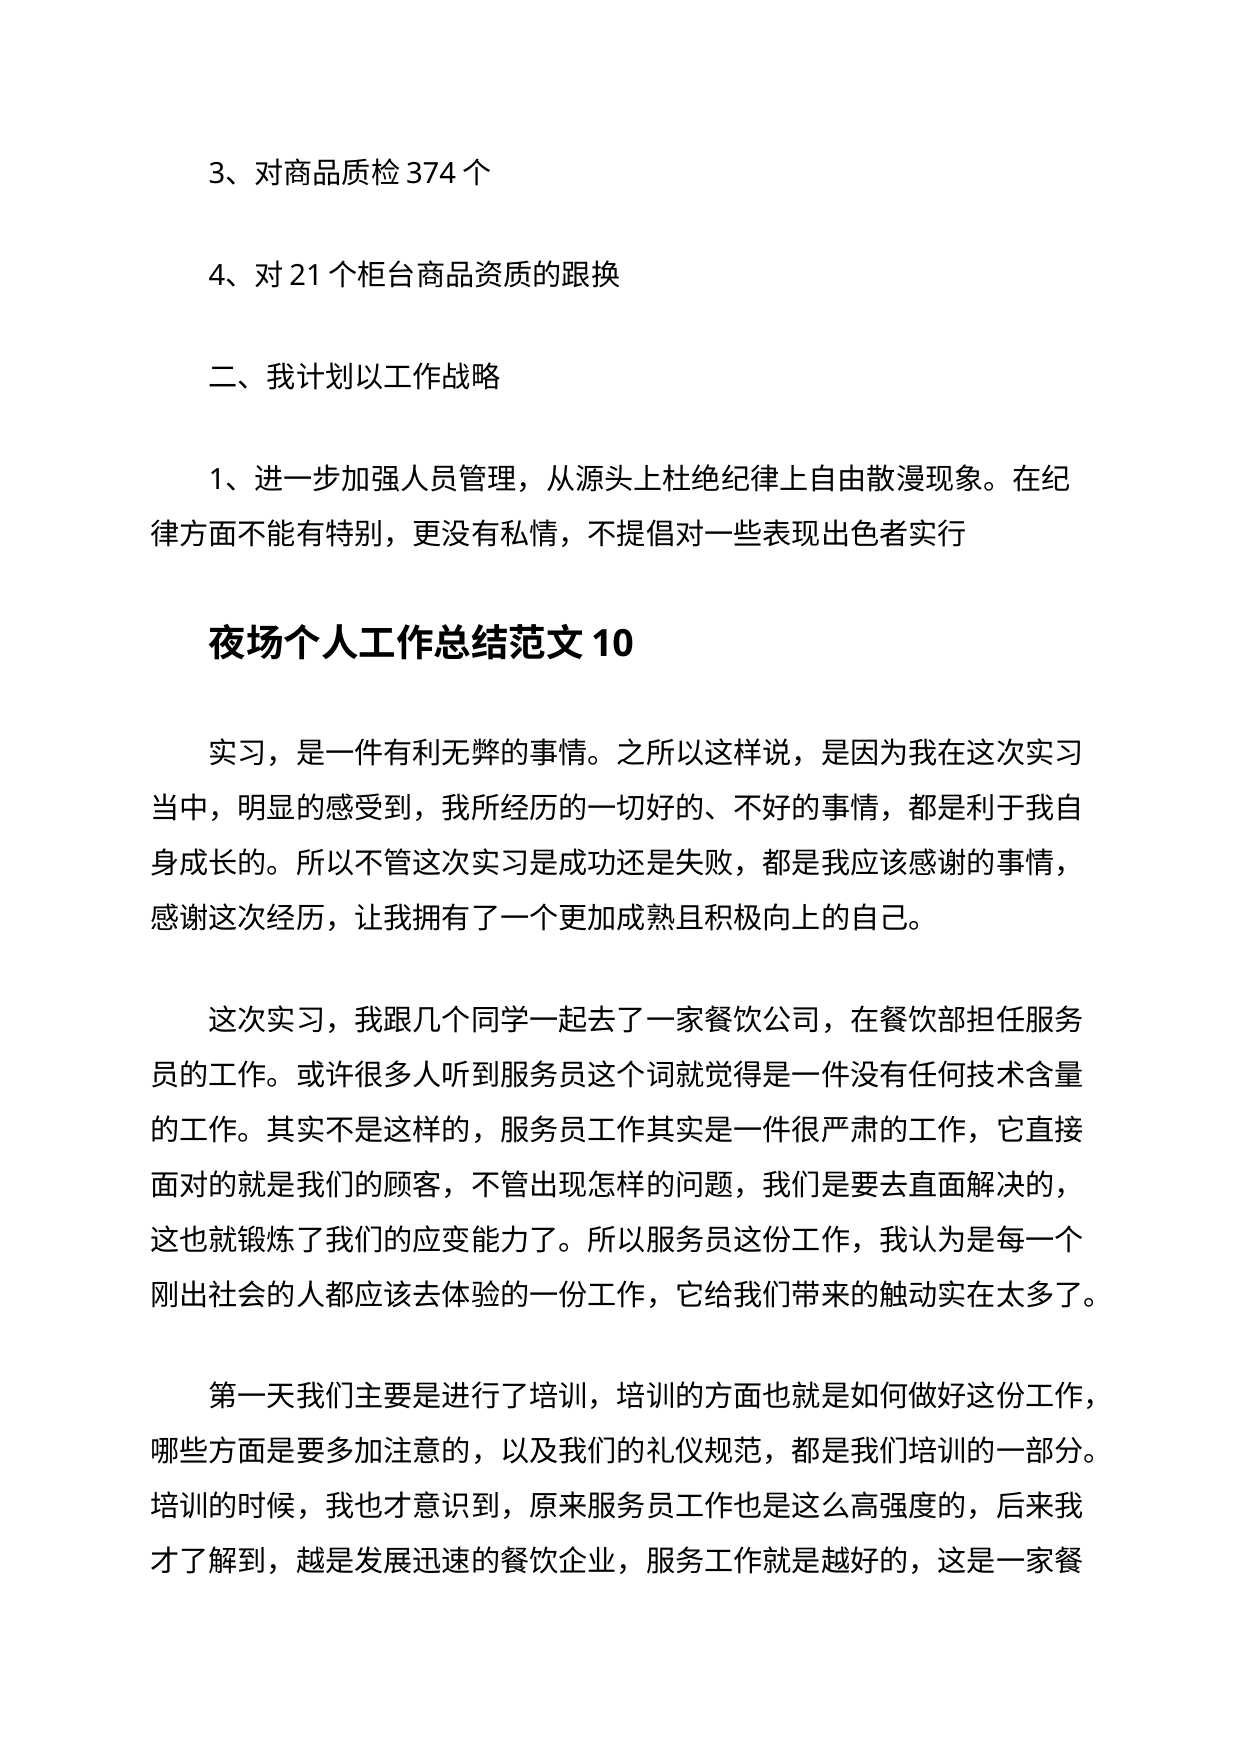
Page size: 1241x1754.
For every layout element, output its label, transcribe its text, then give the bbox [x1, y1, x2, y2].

text 1、进一步加强人员管理，从源头上杜绝纪律上自由散漫现象。在纪律方面不能有特别，更没有私情，不提倡对一些表现出色者实行 [150, 456, 1090, 553]
text 3、对商品质检374个 [150, 150, 1090, 192]
text 这次实习，我跟几个同学一起去了一家餐饮公司，在餐饮部担任服务员的工作。或许很多人听到服务员这个词就觉得是一件没有任何技术含量的工作。其实不是这样的，服务员工作其实是一件很严肃的工作，它直接面对的就是我们的顾客，不管出现怎样的问题，我们是要去直面解决的，这也就锻炼了我们的应变能力了。所以服务员这份工作，我认为是每一个刚出社会的人都应该去体验的一份工作，它给我们带来的触动实在太多了。 [150, 997, 1090, 1313]
text 夜场个人工作总结范文10 [150, 612, 1090, 667]
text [150, 1373, 1090, 1580]
text 4、对21个柜台商品资质的跟换 [150, 252, 1090, 294]
text 二、我计划以工作战略 [150, 354, 1090, 396]
text 实习，是一件有利无弊的事情。之所以这样说，是因为我在这次实习当中，明显的感受到，我所经历的一切好的、不好的事情，都是利于我自身成长的。所以不管这次实习是成功还是失败，都是我应该感谢的事情，感谢这次经历，让我拥有了一个更加成熟且积极向上的自己。 [150, 730, 1090, 937]
